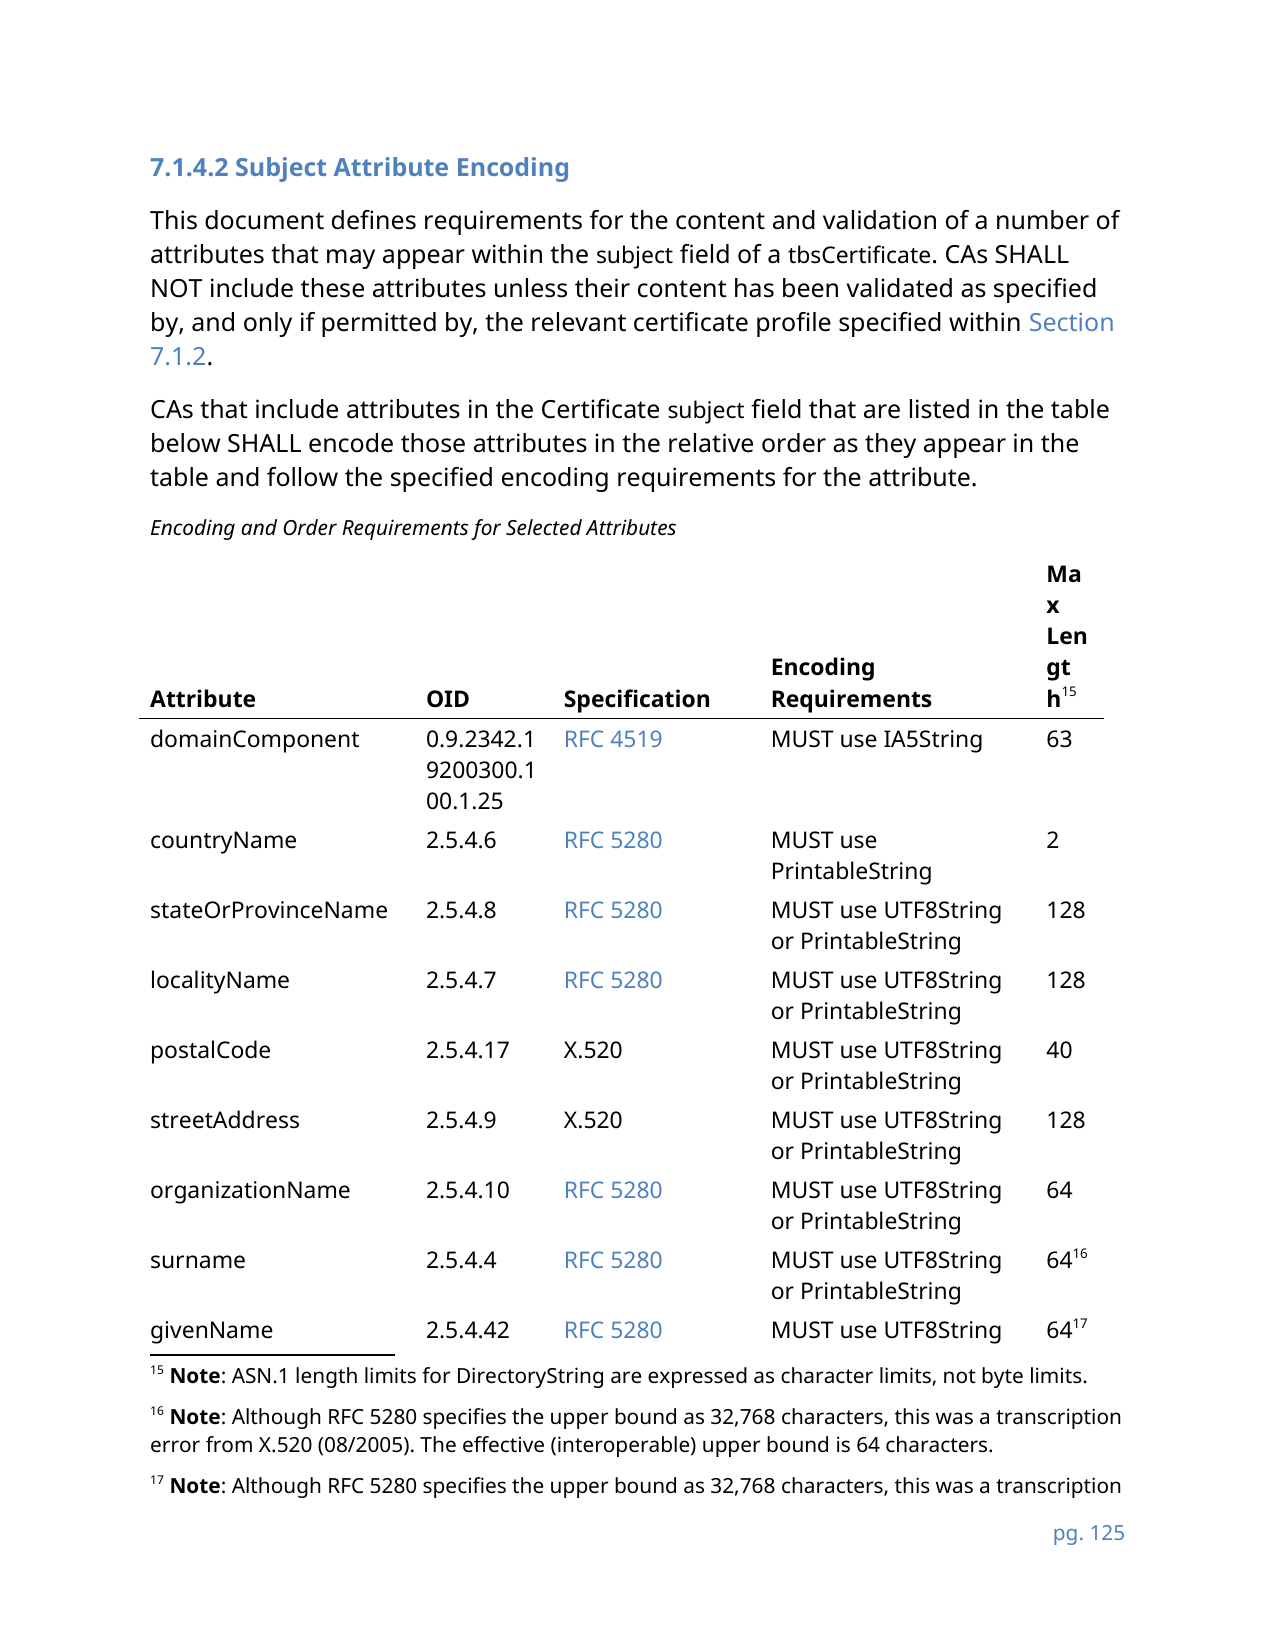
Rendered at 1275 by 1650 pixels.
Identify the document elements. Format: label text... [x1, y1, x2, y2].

text Encoding and Order Requirements for Selected Attributes [150, 513, 1125, 541]
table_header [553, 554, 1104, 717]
subtitle 7.1.4.2 Subject Attribute Encoding [150, 150, 1125, 184]
text CAs that include attributes in the Certificate subject field that are listed in the table below SHALL encode those attributes in the relative order as they appear in the table and follow the specified encoding requirements for the attribute. [150, 392, 1125, 494]
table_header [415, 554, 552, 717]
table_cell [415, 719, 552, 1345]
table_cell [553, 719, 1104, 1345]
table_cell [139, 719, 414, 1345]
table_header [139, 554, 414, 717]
text This document defines requirements for the content and validation of a number of attributes that may appear within the subject field of a tbsCertificate. CAs SHALL NOT include these attributes unless their content has been validated as specified by, and only if permitted by, the relevant certificate profile specified within Section 7.1.2. [150, 203, 1125, 373]
